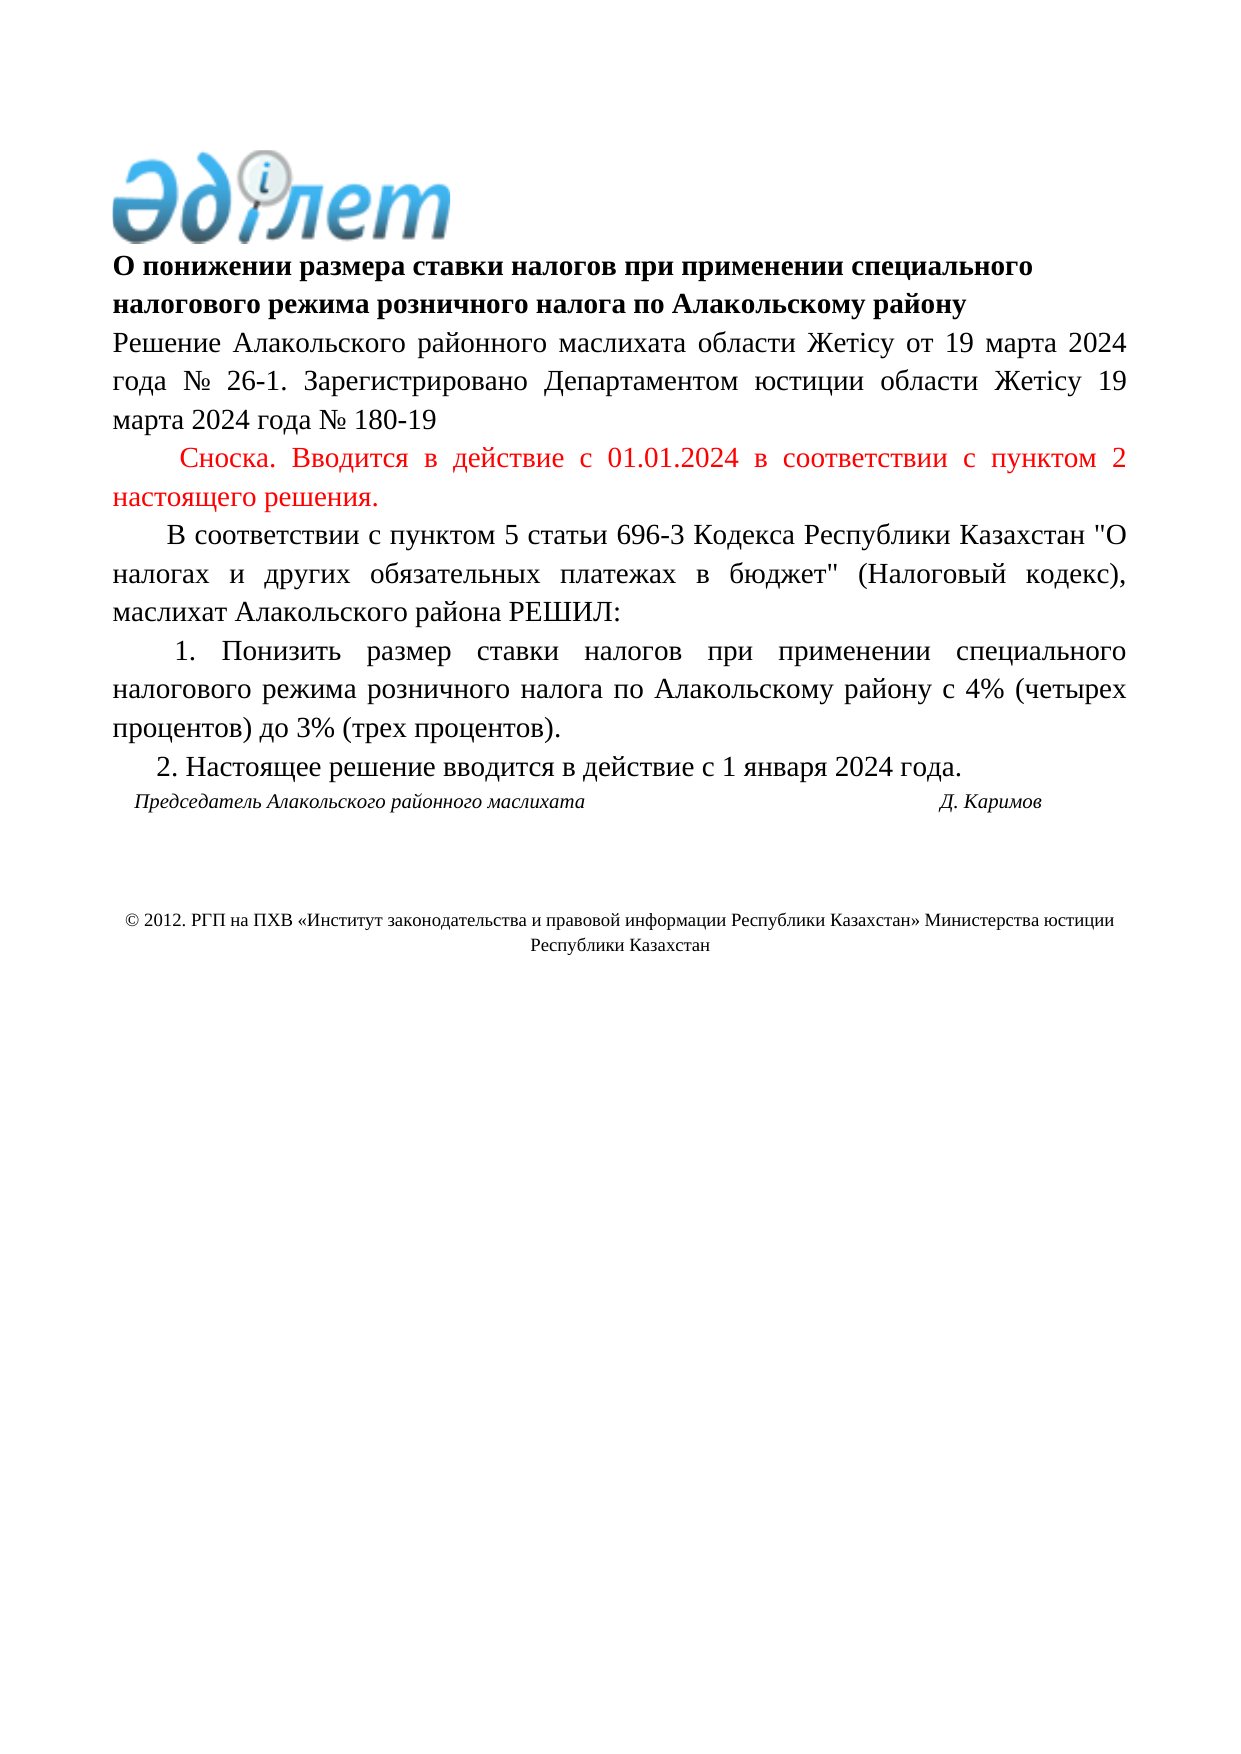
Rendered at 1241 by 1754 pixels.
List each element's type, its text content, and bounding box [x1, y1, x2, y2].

text Решение Алакольского районного маслихата области Жетісу от 19 марта 2024 года № 26-1. Зарегистрировано Департаментом юстиции области Жетісу 19 марта 2024 года № 180-19 [112, 325, 1128, 435]
text Сноска. Вводится в действие с 01.01.2024 в соответствии с пунктом 2 настоящего решения. [112, 440, 1128, 512]
text О понижении размера ставки налогов при применении специального налогового режима розничного налога по Алакольскому району [112, 248, 1128, 320]
text 2. Настоящее решение вводится в действие с 1 января 2024 года. [112, 749, 1128, 782]
table_header Председатель Алакольского районного маслихата [101, 787, 939, 818]
text В соответствии с пунктом 5 статьи 696-3 Кодекса Республики Казахстан "О налогах и других обязательных платежах в бюджет" (Налоговый кодекс), маслихат Алакольского района РЕШИЛ: [112, 517, 1128, 628]
text 1. Понизить размер ставки налогов при применении специального налогового режима розничного налога по Алакольскому району с 4% (четырех процентов) до 3% (трех процентов). [112, 633, 1128, 744]
picture [112, 150, 451, 244]
table_header Д. Каримов [939, 787, 1240, 818]
text © 2012. РГП на ПХВ «Институт законодательства и правовой информации Республики Казахстан» Министерства юстиции Республики Казахстан [112, 909, 1128, 955]
